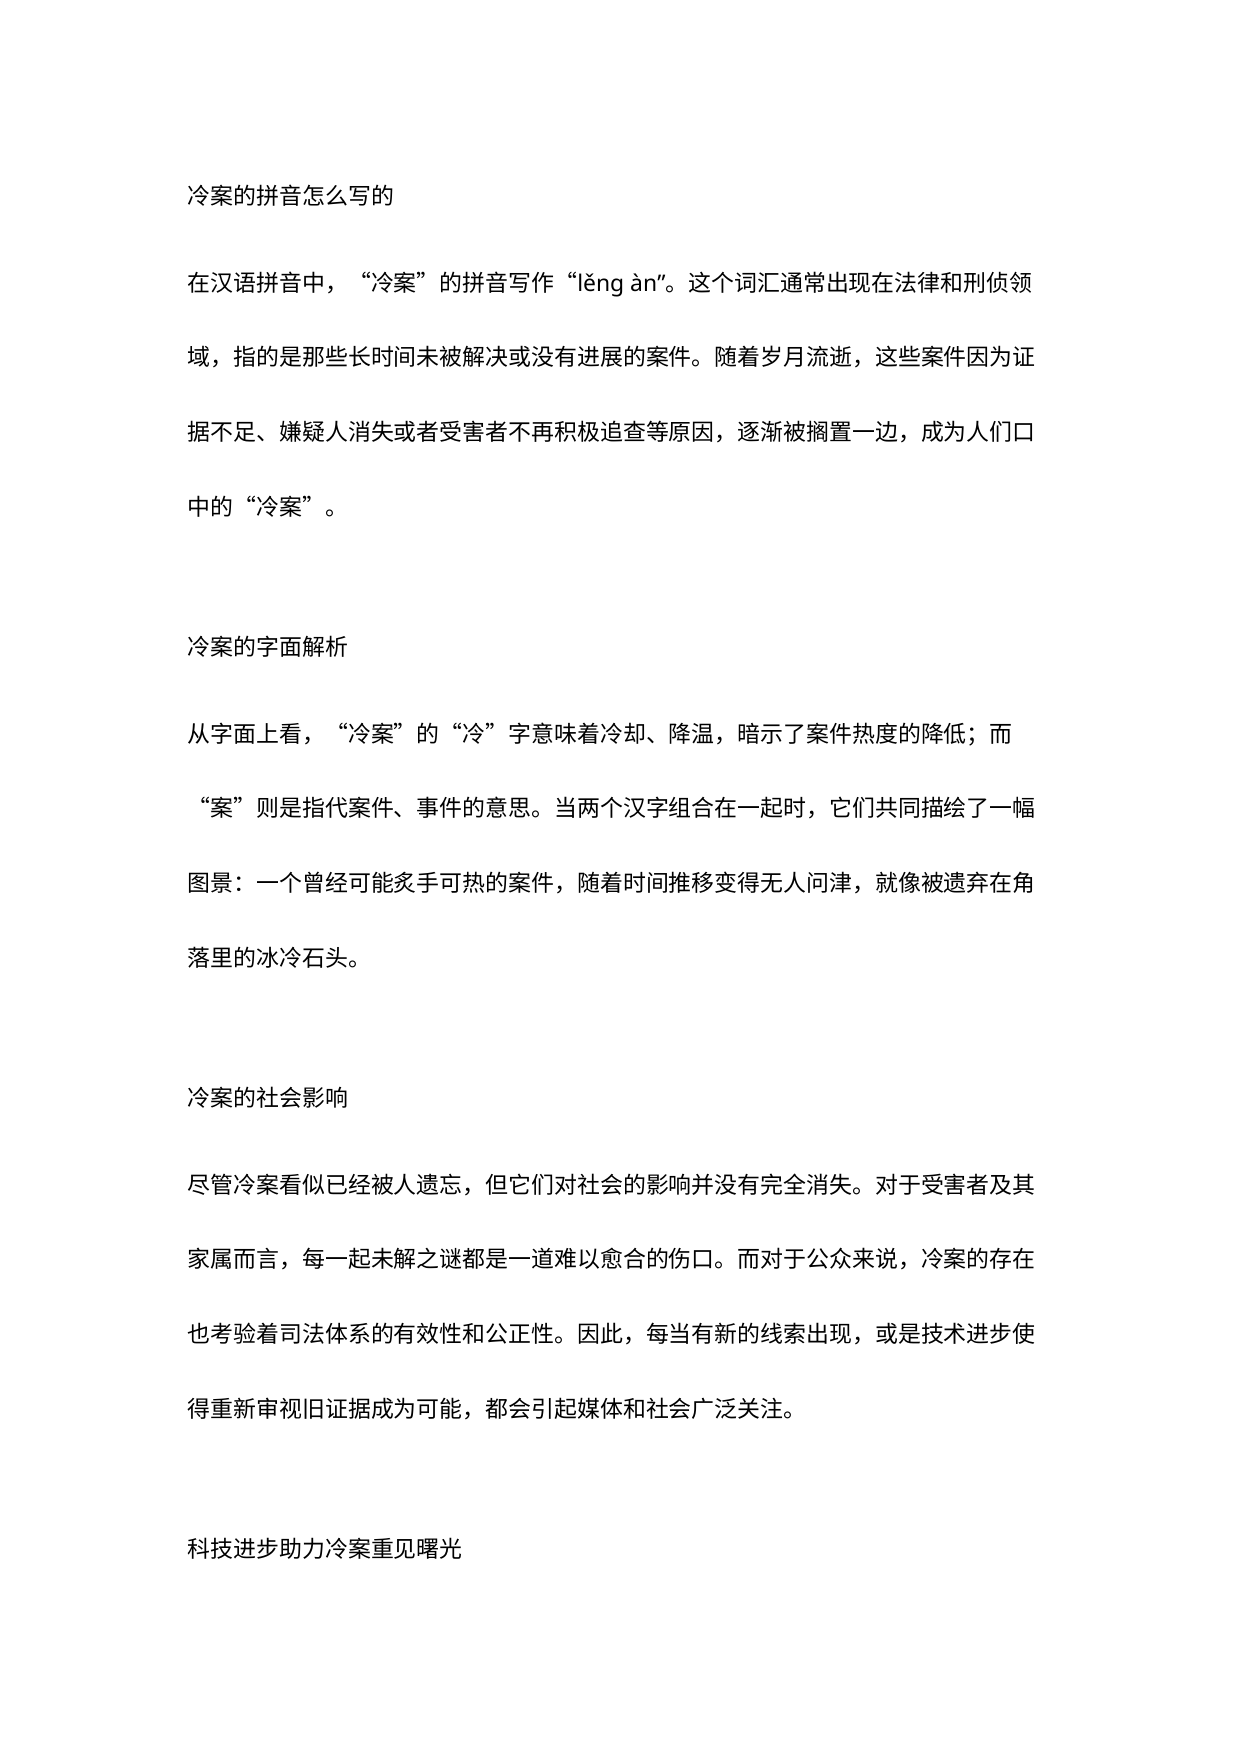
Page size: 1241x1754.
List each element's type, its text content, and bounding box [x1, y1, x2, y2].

text 冷案的字面解析 [187, 613, 1053, 678]
text 尽管冷案看似已经被人遗忘，但它们对社会的影响并没有完全消失。对于受害者及其家属而言，每一起未解之谜都是一道难以愈合的伤口。而对于公众来说，冷案的存在也考验着司法体系的有效性和公正性。因此，每当有新的线索出现，或是技术进步使得重新审视旧证据成为可能，都会引起媒体和社会广泛关注。 [187, 1151, 1053, 1440]
text 冷案的社会影响 [187, 1064, 1053, 1129]
text 冷案的拼音怎么写的 [187, 162, 1053, 227]
text 科技进步助力冷案重见曙光 [187, 1515, 1053, 1580]
text 在汉语拼音中，“冷案”的拼音写作“lěng àn”。这个词汇通常出现在法律和刑侦领域，指的是那些长时间未被解决或没有进展的案件。随着岁月流逝，这些案件因为证据不足、嫌疑人消失或者受害者不再积极追查等原因，逐渐被搁置一边，成为人们口中的“冷案”。 [187, 248, 1053, 538]
text 从字面上看，“冷案”的“冷”字意味着冷却、降温，暗示了案件热度的降低；而“案”则是指代案件、事件的意思。当两个汉字组合在一起时，它们共同描绘了一幅图景：一个曾经可能炙手可热的案件，随着时间推移变得无人问津，就像被遗弃在角落里的冰冷石头。 [187, 699, 1053, 989]
